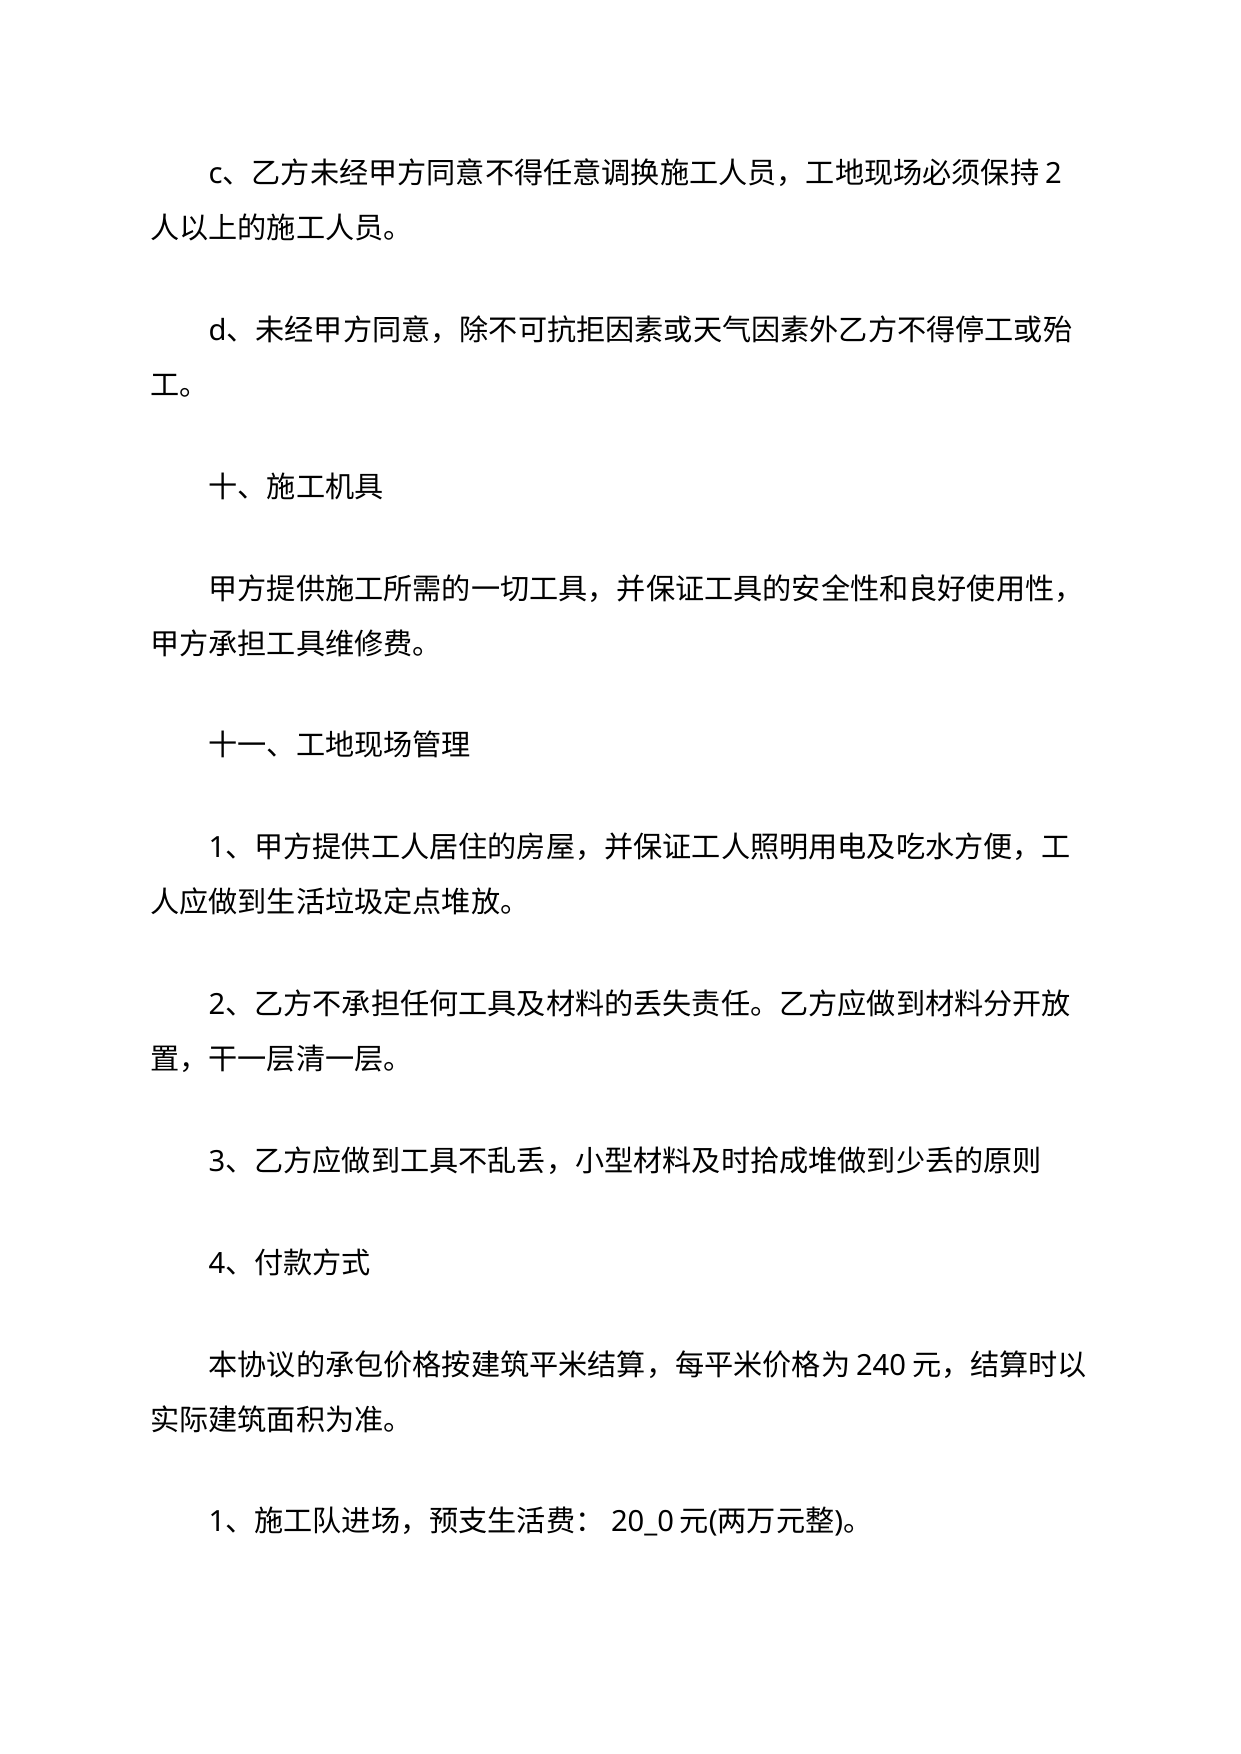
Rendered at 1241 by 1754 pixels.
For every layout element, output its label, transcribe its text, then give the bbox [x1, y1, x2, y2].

text 2、乙方不承担任何工具及材料的丢失责任。乙方应做到材料分开放置，干一层清一层。 [150, 981, 1090, 1078]
text 十一、工地现场管理 [150, 722, 1090, 764]
text 甲方提供施工所需的一切工具，并保证工具的安全性和良好使用性，甲方承担工具维修费。 [150, 565, 1090, 662]
text 1、甲方提供工人居住的房屋，并保证工人照明用电及吃水方便，工人应做到生活垃圾定点堆放。 [150, 824, 1090, 921]
text d、未经甲方同意，除不可抗拒因素或天气因素外乙方不得停工或殆工。 [150, 307, 1090, 404]
text 4、付款方式 [150, 1239, 1090, 1282]
text c、乙方未经甲方同意不得任意调换施工人员，工地现场必须保持2人以上的施工人员。 [150, 150, 1090, 247]
text 1、施工队进场，预支生活费： 20_0元(两万元整)。 [150, 1498, 1090, 1540]
text 十、施工机具 [150, 463, 1090, 506]
text 3、乙方应做到工具不乱丢，小型材料及时拾成堆做到少丢的原则 [150, 1137, 1090, 1180]
text 本协议的承包价格按建筑平米结算，每平米价格为240元，结算时以实际建筑面积为准。 [150, 1341, 1090, 1438]
